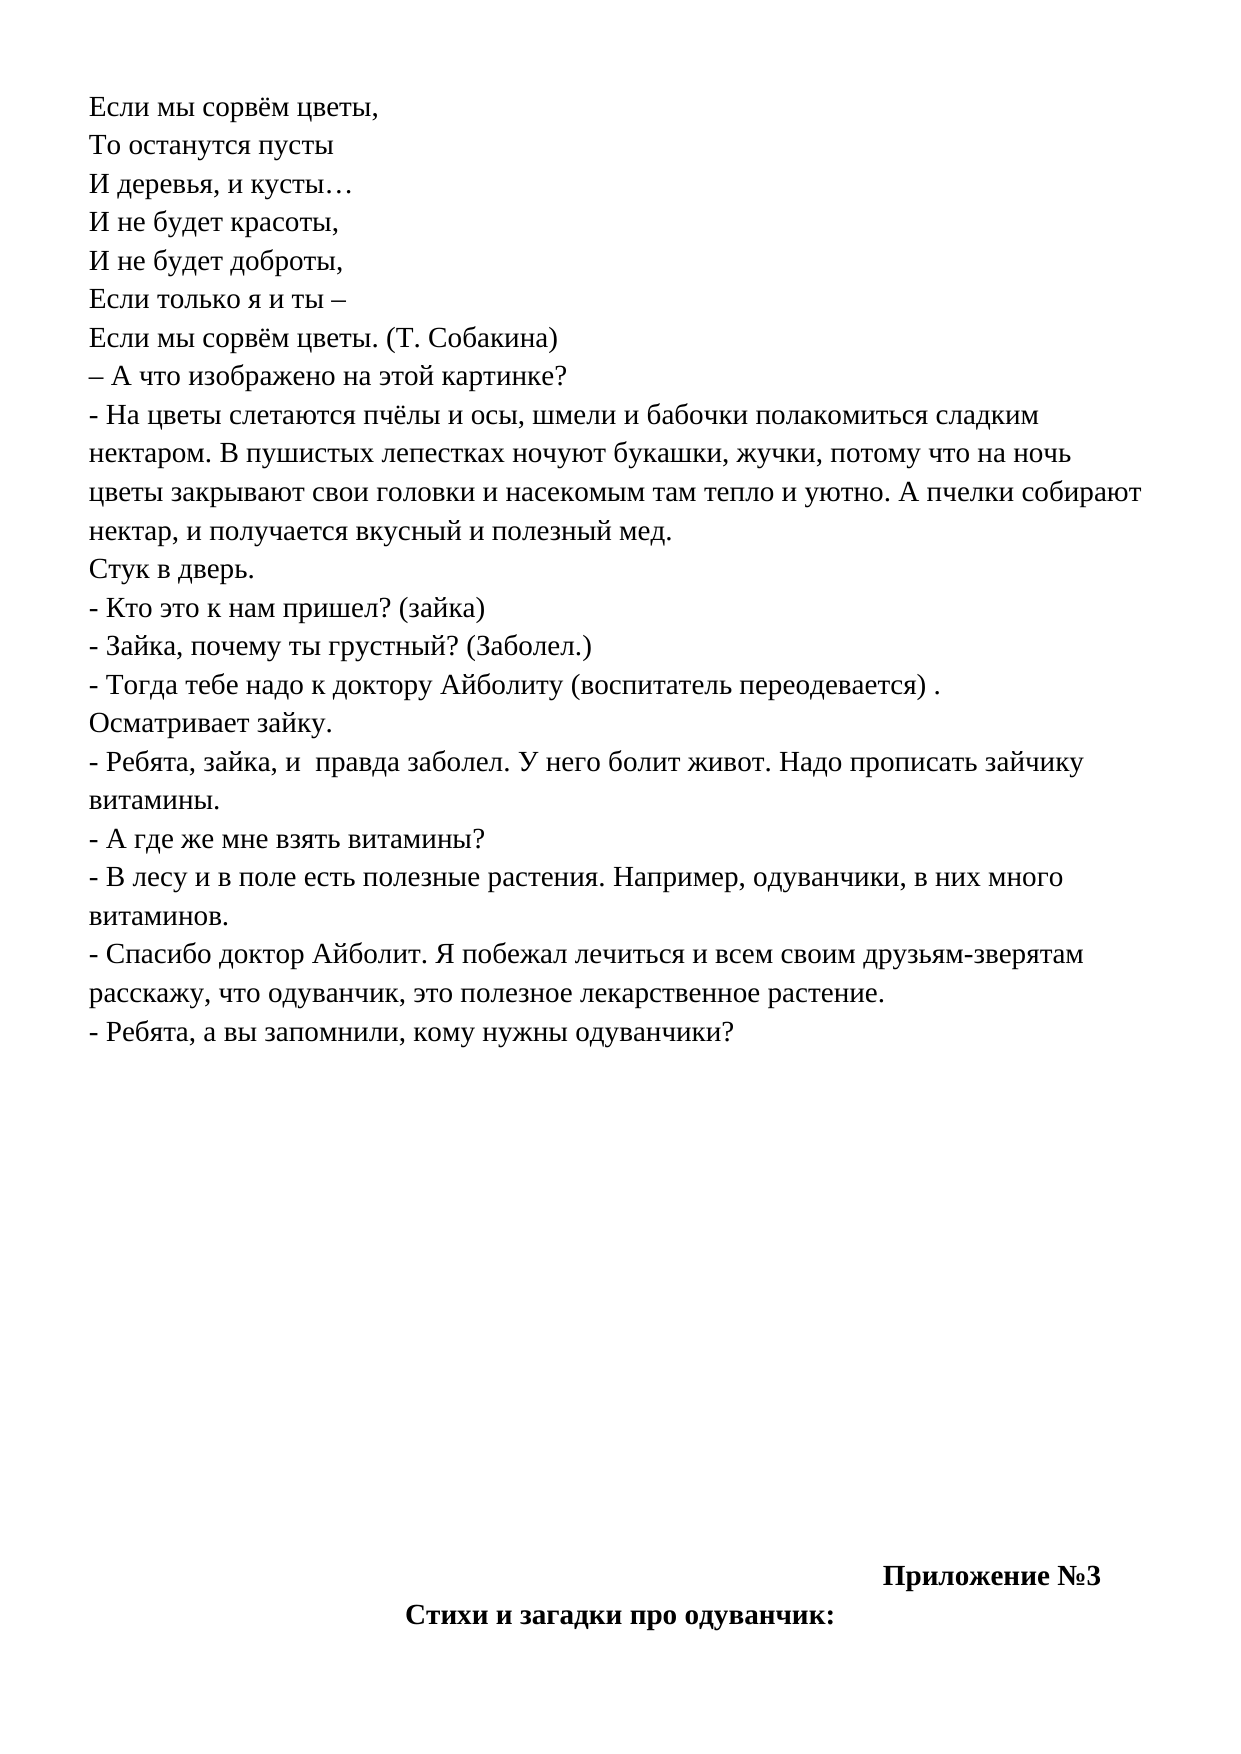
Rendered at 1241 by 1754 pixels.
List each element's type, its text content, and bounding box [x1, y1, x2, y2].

text Приложение №3 Стихи и загадки про одуванчик: [89, 1558, 1152, 1631]
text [89, 89, 1152, 1118]
